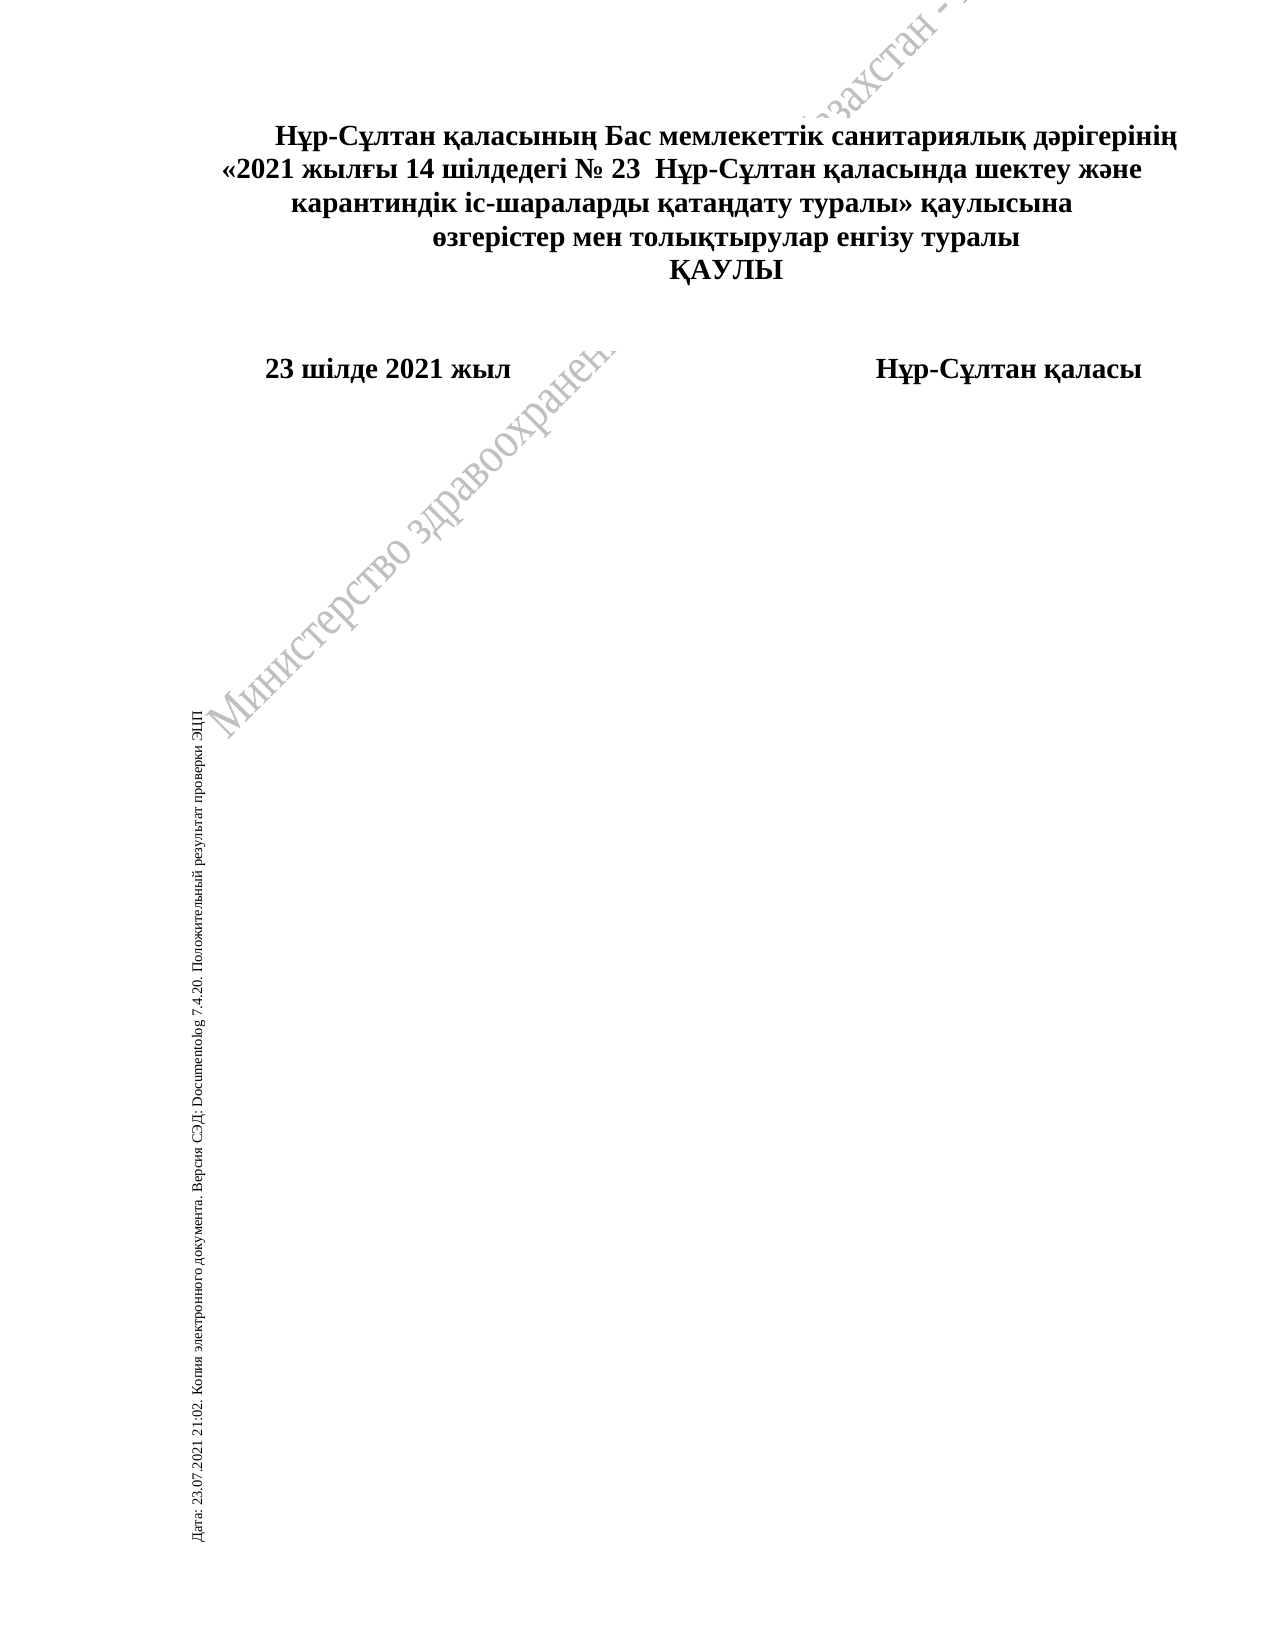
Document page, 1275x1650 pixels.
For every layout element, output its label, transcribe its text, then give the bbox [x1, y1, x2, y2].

text ҚАУЛЫ [177, 252, 1186, 350]
text 23 шілде 2021 жыл Нұр-Сұлтан қаласы [177, 351, 1186, 385]
text Нұр-Сұлтан қаласының Бас мемлекеттік санитариялық дәрігерінің «2021 жылғы 14 шілдедегі № 23 Нұр-Сұлтан қаласында шектеу және карантиндік іс-шараларды қатаңдату туралы» қаулысына [177, 118, 1186, 219]
text өзгерістер мен толықтырулар енгізу туралы [177, 219, 1186, 252]
